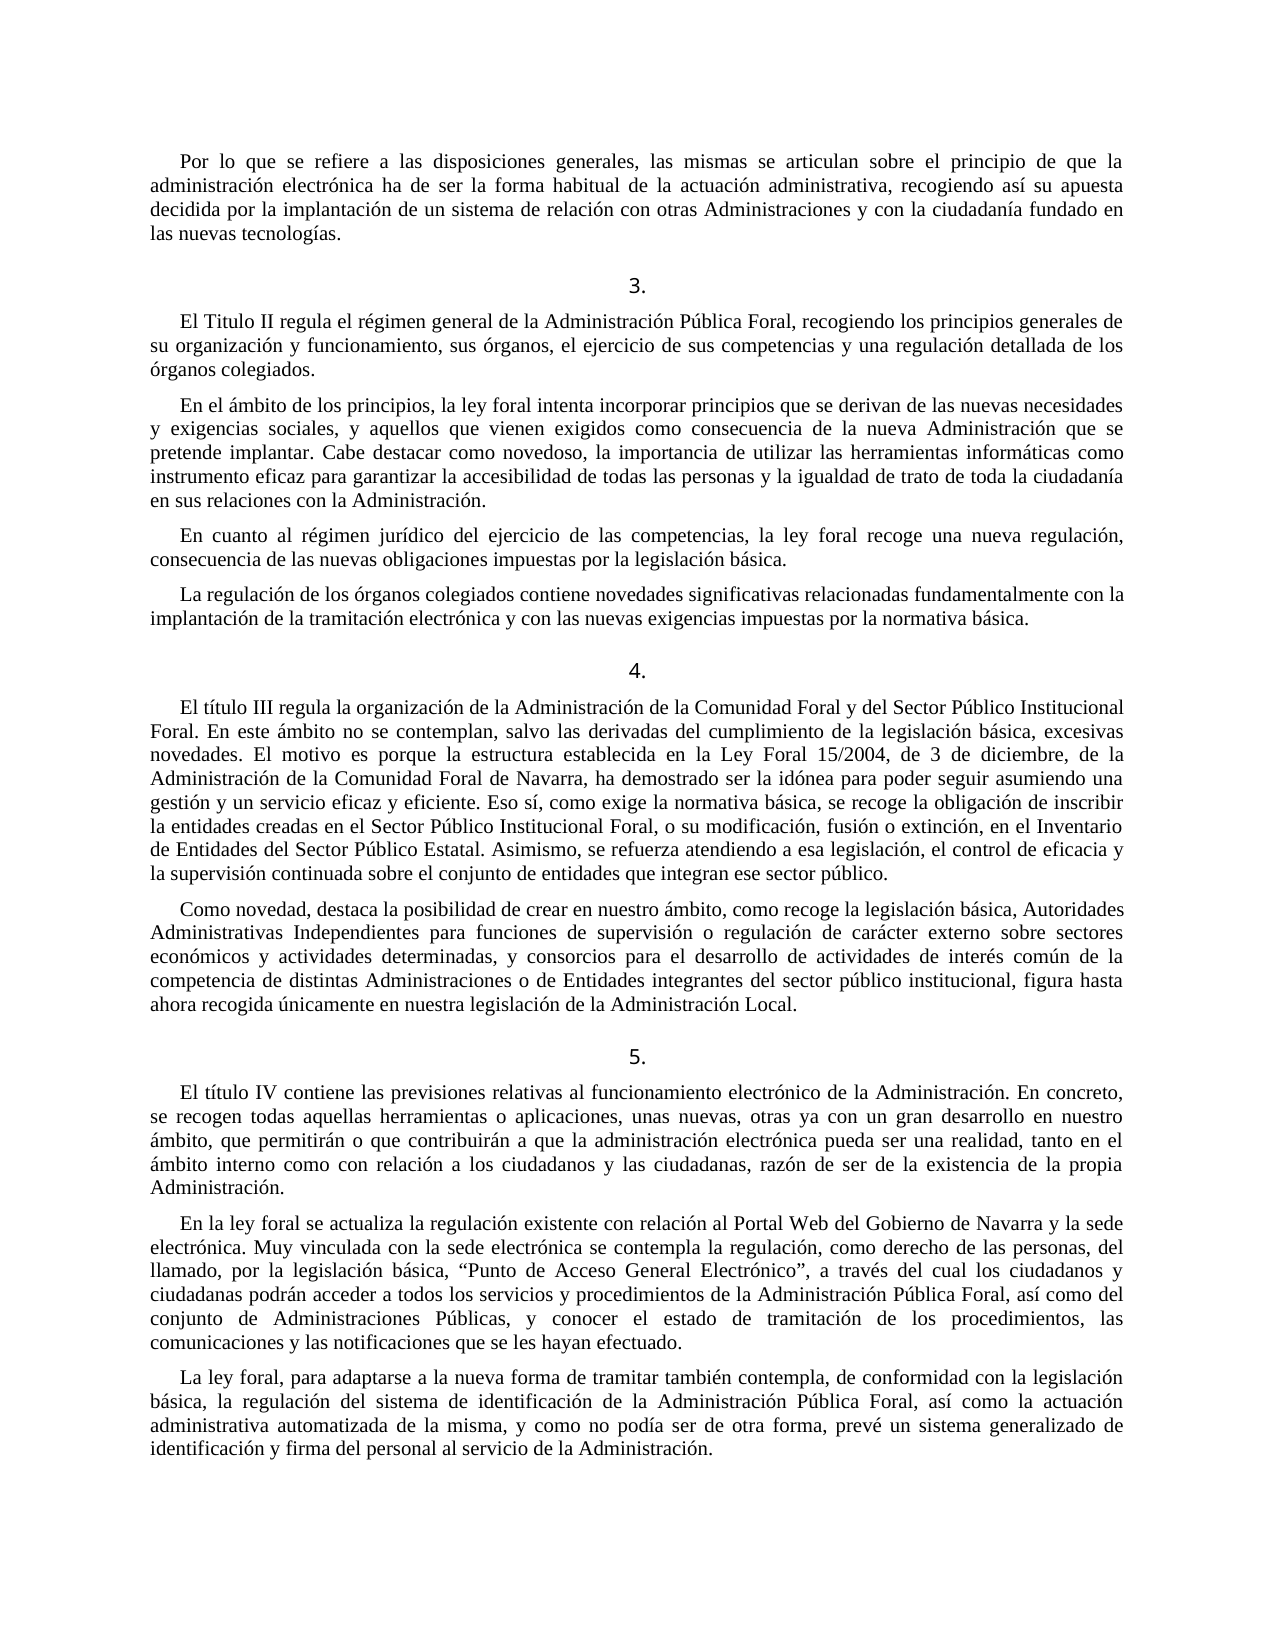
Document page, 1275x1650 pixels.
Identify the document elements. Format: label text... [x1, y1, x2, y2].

text En la ley foral se actualiza la regulación existente con relación al Portal Web del Gobierno de Navarra y la sede electrónica. Muy vinculada con la sede electrónica se contempla la regulación, como derecho de las personas, del llamado, por la legislación básica, “Punto de Acceso General Electrónico”, a través del cual los ciudadanos y ciudadanas podrán acceder a todos los servicios y procedimientos de la Administración Pública Foral, así como del conjunto de Administraciones Públicas, y conocer el estado de tramitación de los procedimientos, las comunicaciones y las notificaciones que se les hayan efectuado. [150, 1211, 1125, 1354]
text Por lo que se refiere a las disposiciones generales, las mismas se articulan sobre el principio de que la administración electrónica ha de ser la forma habitual de la actuación administrativa, recogiendo así su apuesta decidida por la implantación de un sistema de relación con otras Administraciones y con la ciudadanía fundado en las nuevas tecnologías. [150, 150, 1125, 245]
text El título III regula la organización de la Administración de la Comunidad Foral y del Sector Público Institucional Foral. En este ámbito no se contemplan, salvo las derivadas del cumplimiento de la legislación básica, excesivas novedades. El motivo es porque la estructura establecida en la Ley Foral 15/2004, de 3 de diciembre, de la Administración de la Comunidad Foral de Navarra, ha demostrado ser la idónea para poder seguir asumiendo una gestión y un servicio eficaz y eficiente. Eso sí, como exige la normativa básica, se recoge la obligación de inscribir la entidades creadas en el Sector Público Institucional Foral, o su modificación, fusión o extinción, en el Inventario de Entidades del Sector Público Estatal. Asimismo, se refuerza atendiendo a esa legislación, el control de eficacia y la supervisión continuada sobre el conjunto de entidades que integran ese sector público. [150, 695, 1125, 885]
text 3. [150, 274, 1125, 298]
text La ley foral, para adaptarse a la nueva forma de tramitar también contempla, de conformidad con la legislación básica, la regulación del sistema de identificación de la Administración Pública Foral, así como la actuación administrativa automatizada de la misma, y como no podía ser de otra forma, prevé un sistema generalizado de identificación y firma del personal al servicio de la Administración. [150, 1366, 1125, 1461]
text El Titulo II regula el régimen general de la Administración Pública Foral, recogiendo los principios generales de su organización y funcionamiento, sus órganos, el ejercicio de sus competencias y una regulación detallada de los órganos colegiados. [150, 310, 1125, 381]
text 5. [150, 1045, 1125, 1069]
text La regulación de los órganos colegiados contiene novedades significativas relacionadas fundamentalmente con la implantación de la tramitación electrónica y con las nuevas exigencias impuestas por la normativa básica. [150, 583, 1125, 630]
text El título IV contiene las previsiones relativas al funcionamiento electrónico de la Administración. En concreto, se recogen todas aquellas herramientas o aplicaciones, unas nuevas, otras ya con un gran desarrollo en nuestro ámbito, que permitirán o que contribuirán a que la administración electrónica pueda ser una realidad, tanto en el ámbito interno como con relación a los ciudadanos y las ciudadanas, razón de ser de la existencia de la propia Administración. [150, 1081, 1125, 1199]
text En cuanto al régimen jurídico del ejercicio de las competencias, la ley foral recoge una nueva regulación, consecuencia de las nuevas obligaciones impuestas por la legislación básica. [150, 523, 1125, 571]
text 4. [150, 660, 1125, 683]
text En el ámbito de los principios, la ley foral intenta incorporar principios que se derivan de las nuevas necesidades y exigencias sociales, y aquellos que vienen exigidos como consecuencia de la nueva Administración que se pretende implantar. Cabe destacar como novedoso, la importancia de utilizar las herramientas informáticas como instrumento eficaz para garantizar la accesibilidad de todas las personas y la igualdad de trato de toda la ciudadanía en sus relaciones con la Administración. [150, 393, 1125, 512]
text Como novedad, destaca la posibilidad de crear en nuestro ámbito, como recoge la legislación básica, Autoridades Administrativas Independientes para funciones de supervisión o regulación de carácter externo sobre sectores económicos y actividades determinadas, y consorcios para el desarrollo de actividades de interés común de la competencia de distintas Administraciones o de Entidades integrantes del sector público institucional, figura hasta ahora recogida únicamente en nuestra legislación de la Administración Local. [150, 897, 1125, 1016]
